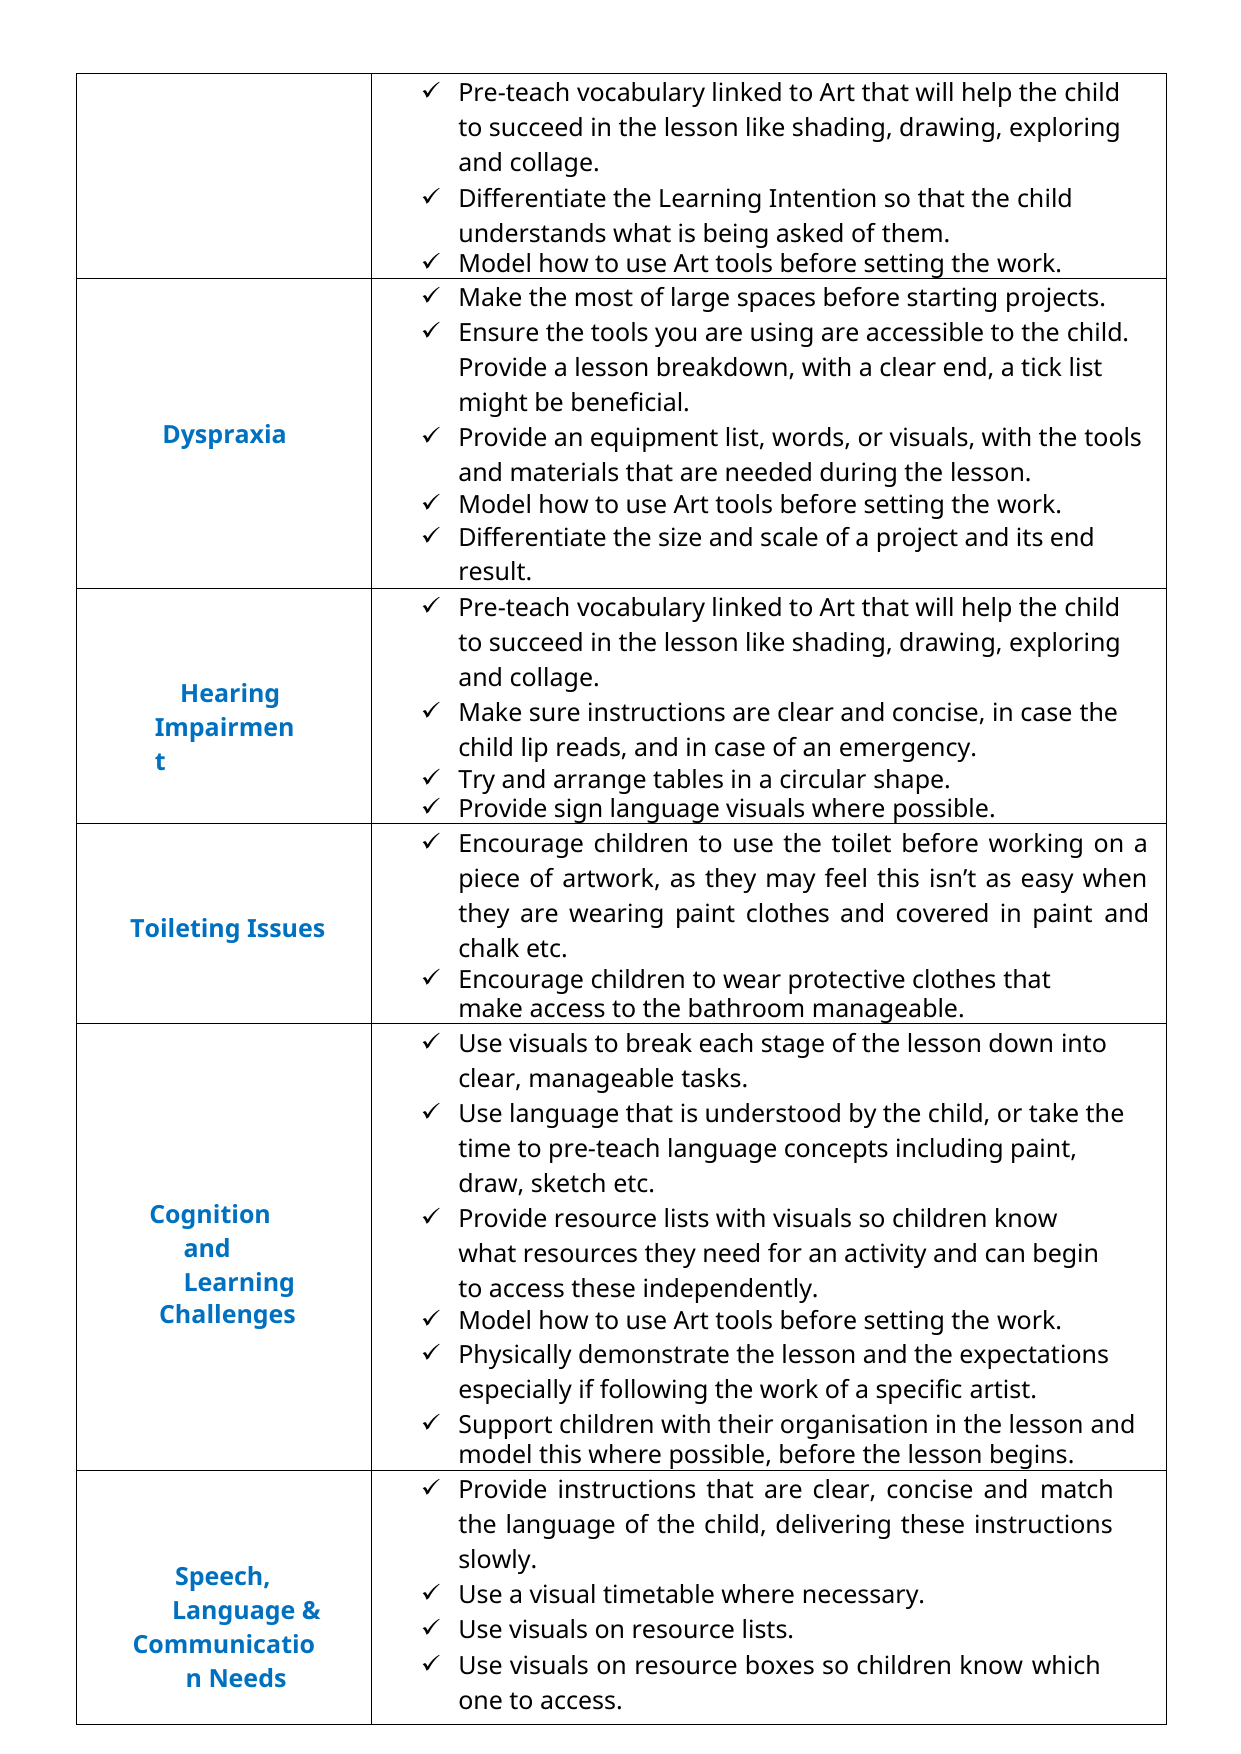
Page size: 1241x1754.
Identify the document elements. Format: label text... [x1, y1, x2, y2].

table_cell Make the most of large spaces before starting projects. Ensure the tools you are using are accessible to the child. Provide a lesson breakdown, with a clear end, a tick list might be beneficial. Provide an equipment list, words, or visuals, with the tools and materials that are needed during the lesson. Model how to use Art tools before setting the work. Differentiate the size and scale of a project and its end result. [372, 279, 1166, 588]
table_cell Dyspraxia [77, 279, 371, 588]
table_header [77, 74, 371, 277]
table_cell Cognition and Learning Challenges [77, 1024, 371, 1469]
table_cell Pre-teach vocabulary linked to Art that will help the child to succeed in the lesson like shading, drawing, exploring and collage. Make sure instructions are clear and concise, in case the child lip reads, and in case of an emergency. Try and arrange tables in a circular shape. Provide sign language visuals where possible. [372, 589, 1166, 823]
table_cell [372, 1471, 1166, 1724]
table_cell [77, 1471, 371, 1724]
table_header Pre-teach vocabulary linked to Art that will help the child to succeed in the lesson like shading, drawing, exploring and collage. Differentiate the Learning Intention so that the child understands what is being asked of them. Model how to use Art tools before setting the work. [372, 74, 1166, 277]
table_cell Hearing Impairment [77, 589, 371, 823]
table_cell Toileting Issues [77, 824, 371, 1023]
table_cell Use visuals to break each stage of the lesson down into clear, manageable tasks. Use language that is understood by the child, or take the time to pre-teach language concepts including paint, draw, sketch etc. Provide resource lists with visuals so children know what resources they need for an activity and can begin to access these independently. Model how to use Art tools before setting the work. Physically demonstrate the lesson and the expectations especially if following the work of a specific artist. Support children with their organisation in the lesson and model this where possible, before the lesson begins. [372, 1024, 1166, 1469]
table_cell Encourage children to use the toilet before working on a piece of artwork, as they may feel this isn’t as easy when they are wearing paint clothes and covered in paint and chalk etc. Encourage children to wear protective clothes that make access to the bathroom manageable. [372, 824, 1166, 1023]
